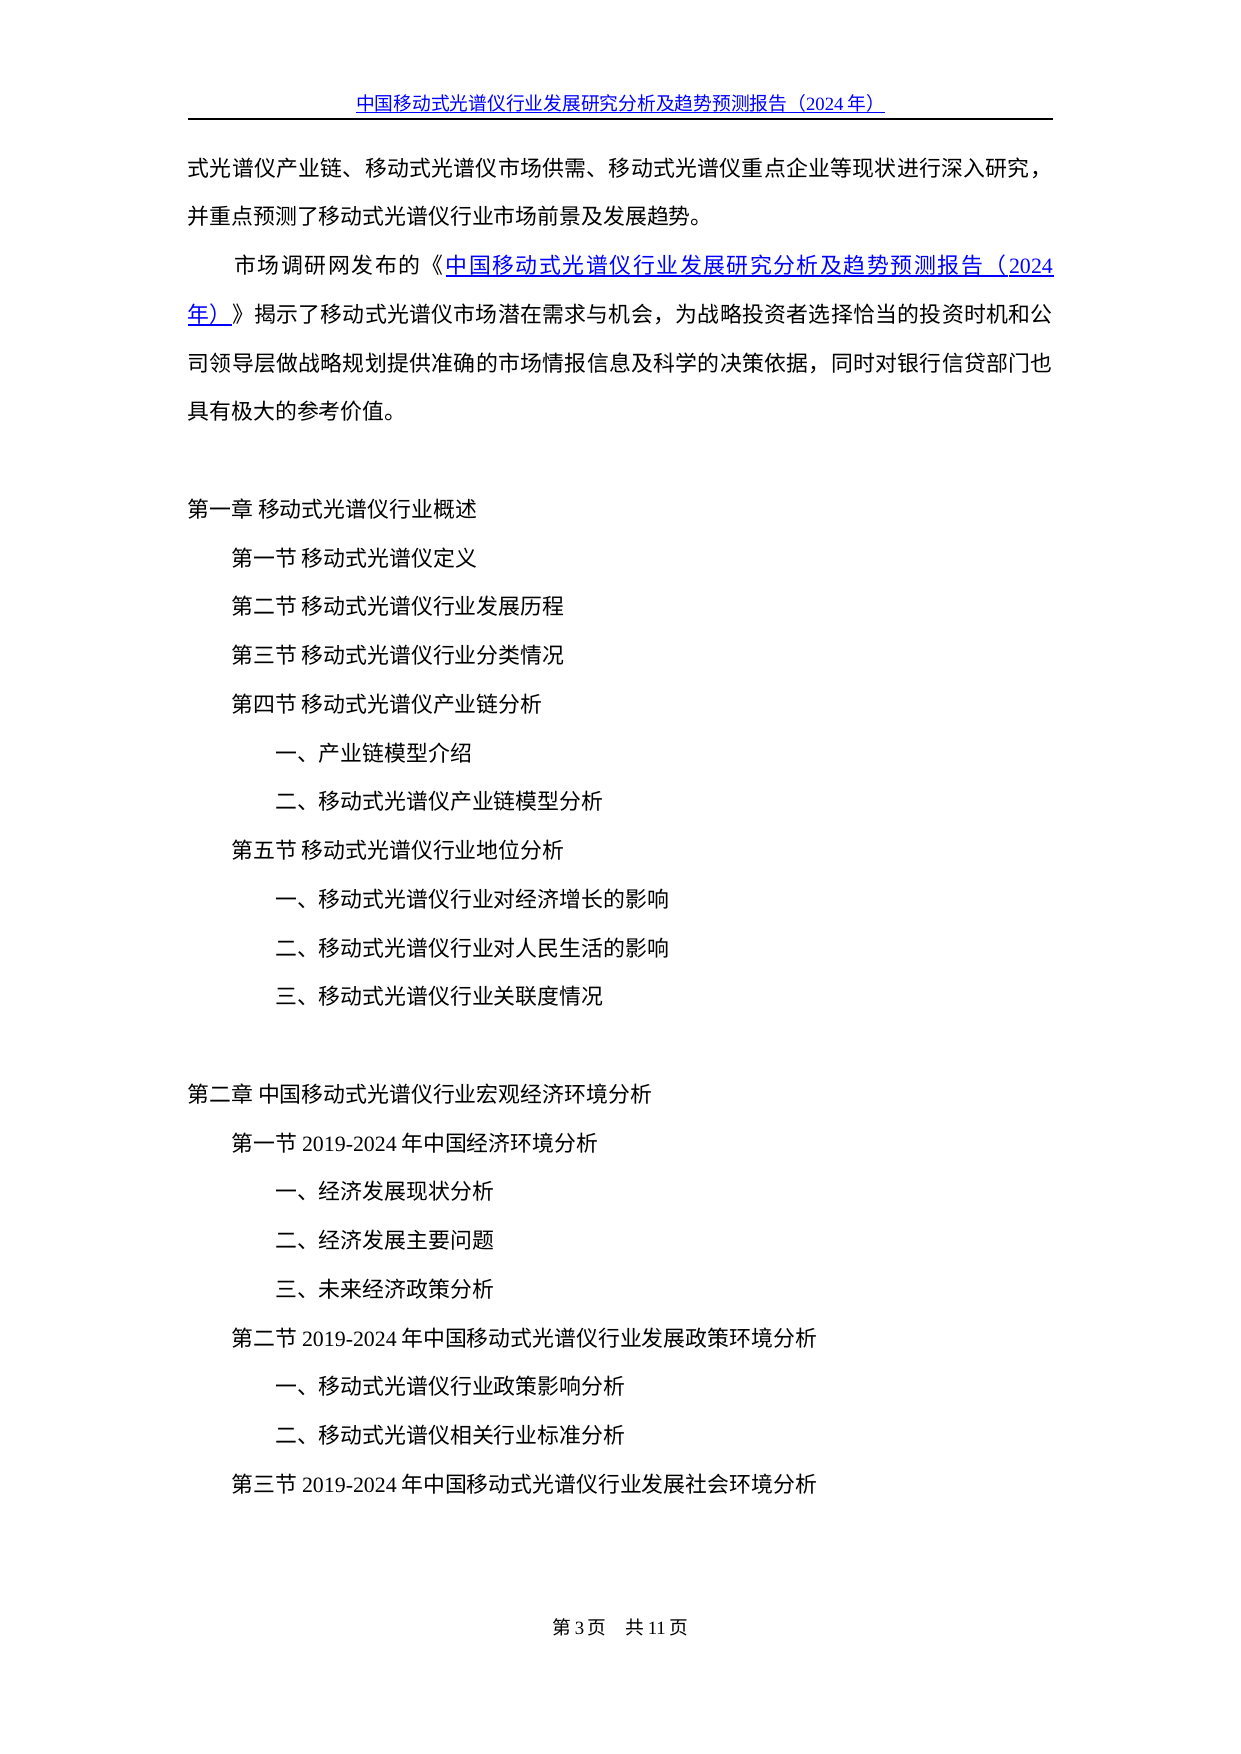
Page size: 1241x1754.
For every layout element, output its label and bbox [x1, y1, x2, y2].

text [187, 150, 1053, 1499]
